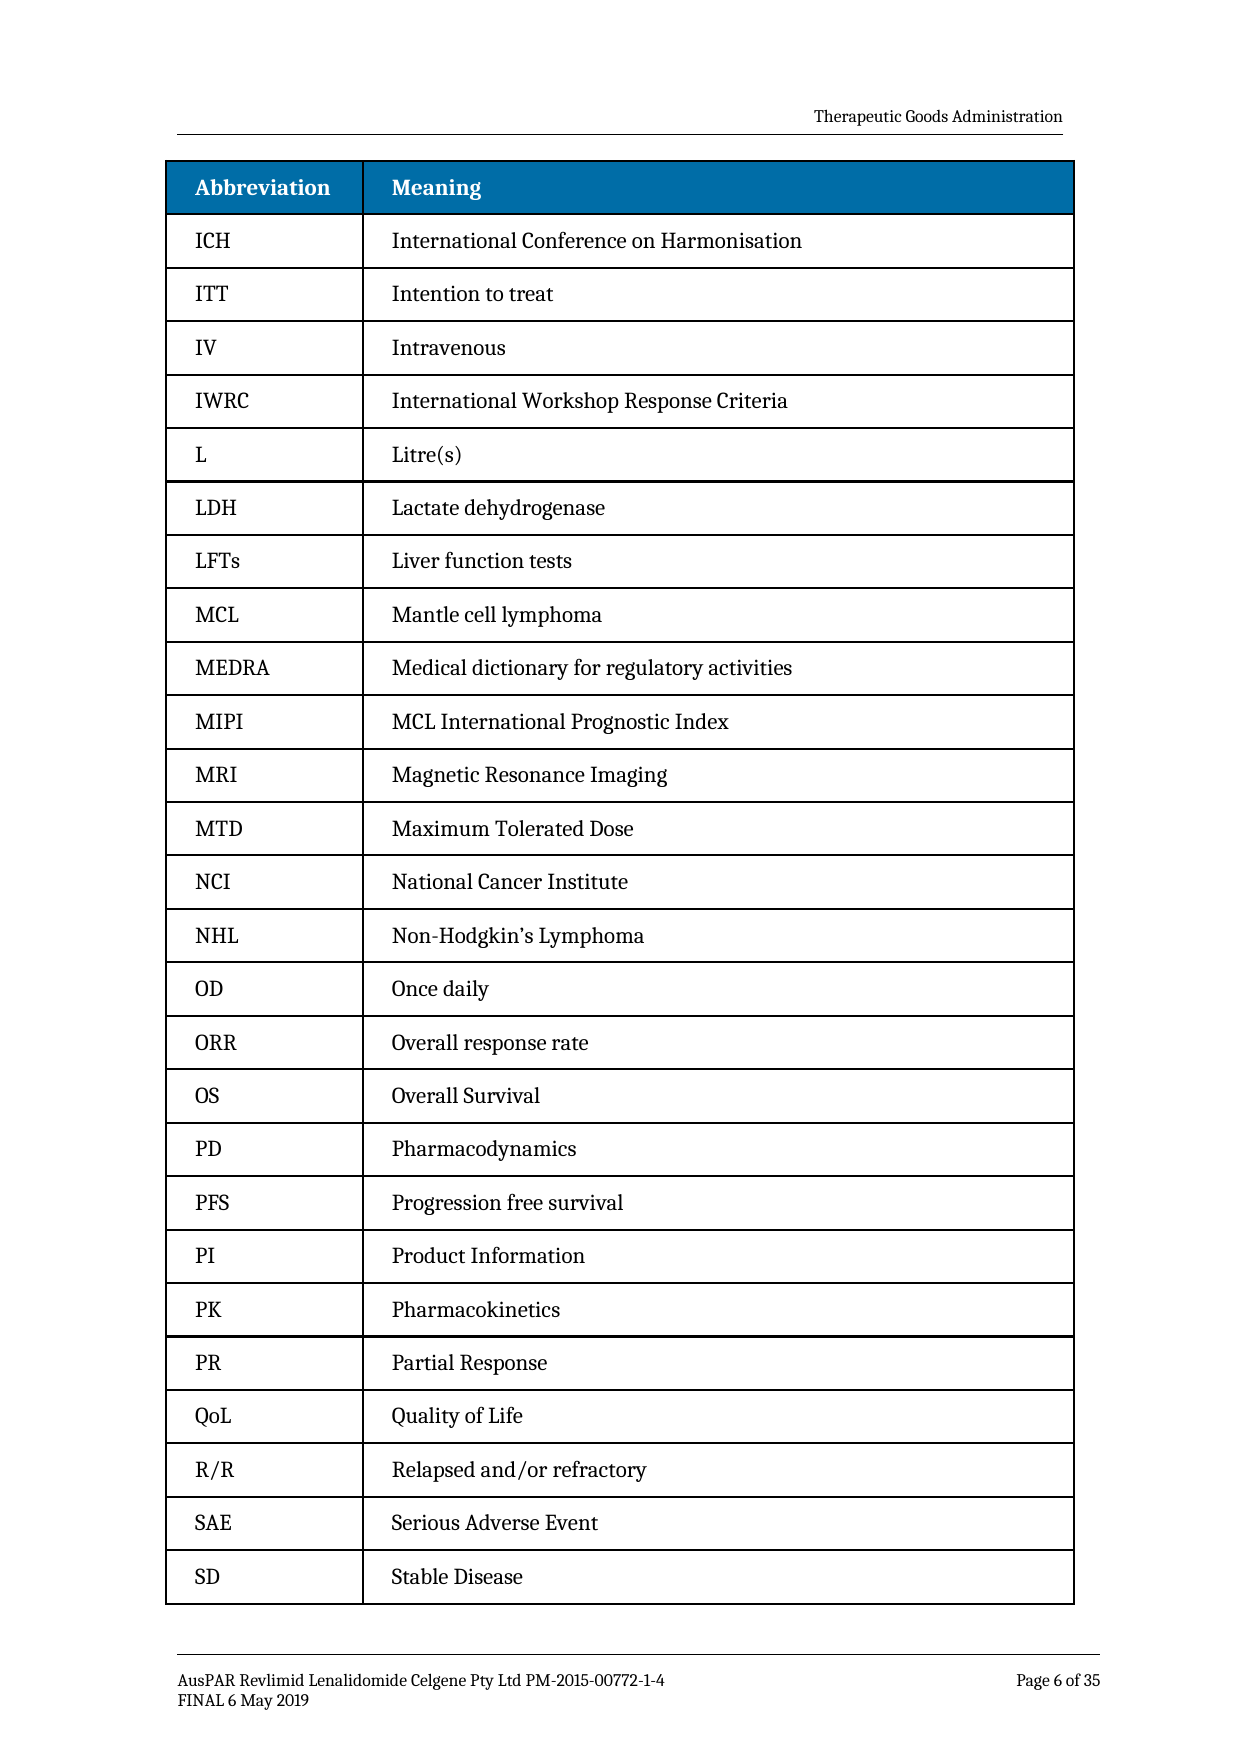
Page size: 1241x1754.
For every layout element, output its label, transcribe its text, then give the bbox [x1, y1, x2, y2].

table_cell Once daily [364, 963, 1073, 1015]
table_cell PR [167, 1338, 362, 1389]
table_cell Progression free survival [364, 1177, 1073, 1228]
table_cell Overall Survival [364, 1070, 1073, 1122]
table_cell Magnetic Resonance Imaging [364, 750, 1073, 801]
table_cell MTD [167, 803, 362, 854]
table_header Meaning [364, 162, 1073, 213]
table_cell OD [167, 963, 362, 1015]
table_cell Intravenous [364, 322, 1073, 373]
table_cell Pharmacokinetics [364, 1284, 1073, 1335]
table_cell NCI [167, 856, 362, 908]
table_cell Stable Disease [364, 1551, 1073, 1602]
table_cell Pharmacodynamics [364, 1124, 1073, 1175]
table_cell MIPI [167, 696, 362, 747]
table_cell MCL [167, 589, 362, 641]
table_header Abbreviation [167, 162, 362, 213]
table_cell Quality of Life [364, 1391, 1073, 1442]
table_cell Mantle cell lymphoma [364, 589, 1073, 641]
table_cell Overall response rate [364, 1017, 1073, 1068]
table_cell PK [167, 1284, 362, 1335]
table_cell Litre(s) [364, 429, 1073, 480]
table_cell L [167, 429, 362, 480]
table_cell IWRC [167, 376, 362, 427]
table_cell NHL [167, 910, 362, 961]
table_cell Relapsed and/or refractory [364, 1444, 1073, 1496]
table_cell LDH [167, 483, 362, 534]
table_cell Serious Adverse Event [364, 1498, 1073, 1549]
table_cell Medical dictionary for regulatory activities [364, 643, 1073, 694]
table_cell International Conference on Harmonisation [364, 215, 1073, 267]
table_cell LFTs [167, 536, 362, 587]
table_cell MEDRA [167, 643, 362, 694]
table_cell OS [167, 1070, 362, 1122]
table_cell ICH [167, 215, 362, 267]
table_cell Maximum Tolerated Dose [364, 803, 1073, 854]
table_cell ITT [167, 269, 362, 320]
table_cell International Workshop Response Criteria [364, 376, 1073, 427]
table_cell MRI [167, 750, 362, 801]
table_cell Non-Hodgkin’s Lymphoma [364, 910, 1073, 961]
table_cell National Cancer Institute [364, 856, 1073, 908]
table_cell PD [167, 1124, 362, 1175]
table_cell Intention to treat [364, 269, 1073, 320]
table_cell Product Information [364, 1231, 1073, 1282]
table_cell PFS [167, 1177, 362, 1228]
table_cell SAE [167, 1498, 362, 1549]
table_cell IV [167, 322, 362, 373]
table_cell Lactate dehydrogenase [364, 483, 1073, 534]
table_cell PI [167, 1231, 362, 1282]
table_cell MCL International Prognostic Index [364, 696, 1073, 747]
table_cell ORR [167, 1017, 362, 1068]
table_cell Liver function tests [364, 536, 1073, 587]
table_cell QoL [167, 1391, 362, 1442]
table_cell Partial Response [364, 1338, 1073, 1389]
table_cell SD [167, 1551, 362, 1602]
table_cell R/R [167, 1444, 362, 1496]
